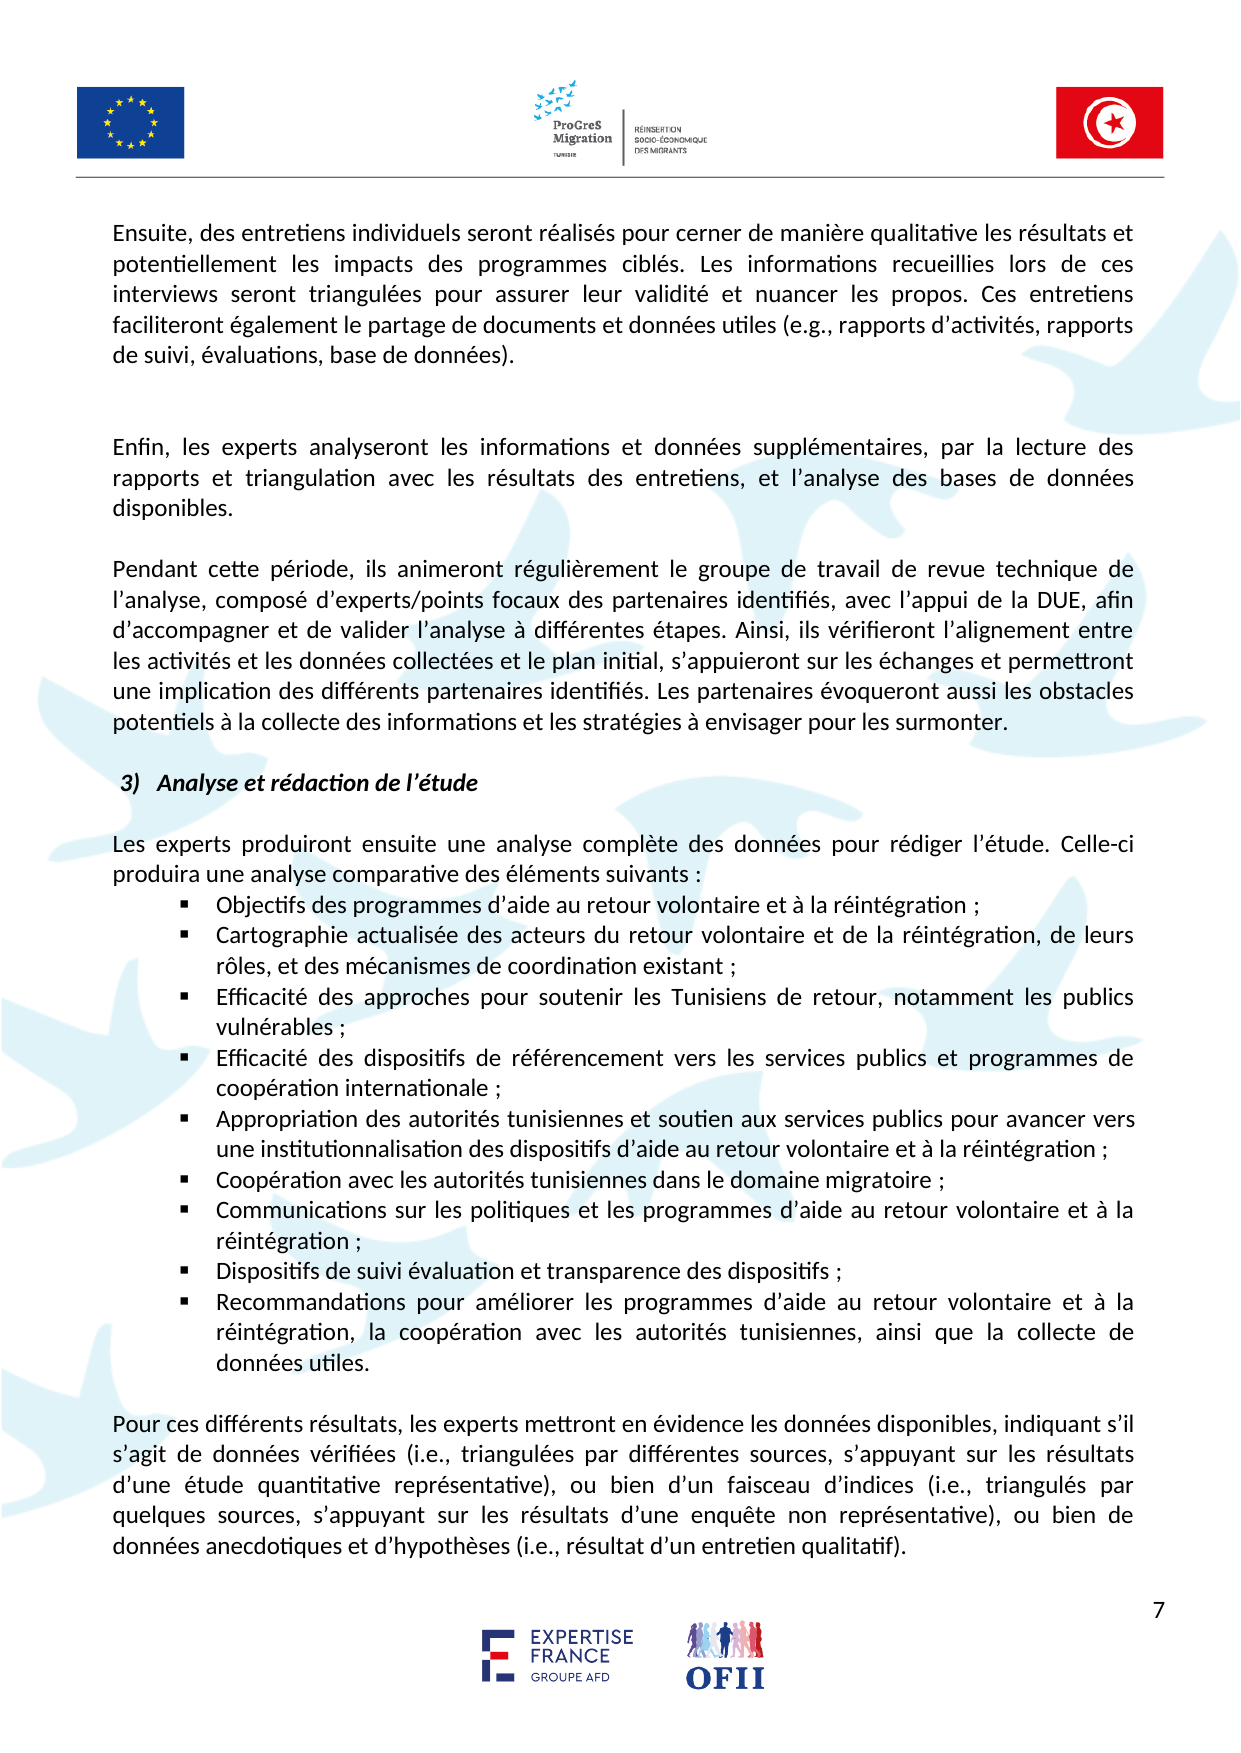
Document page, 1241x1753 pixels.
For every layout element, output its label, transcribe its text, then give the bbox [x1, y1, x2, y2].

text Pendant cette période, ils animeront régulièrement le groupe de travail de revue technique de l’analyse, composé d’experts/points focaux des partenaires identifiés, avec l’appui de la DUE, afin d’accompagner et de valider l’analyse à différentes étapes. Ainsi, ils vérifieront l’alignement entre les activités et les données collectées et le plan initial, s’appuieront sur les échanges et permettront une implication des différents partenaires identifiés. Les partenaires évoqueront aussi les obstacles potentiels à la collecte des informations et les stratégies à envisager pour les surmonter. [112, 553, 1136, 736]
list Efficacité des dispositifs de référencement vers les services publics et programmes de coopération internationale ; [178, 1042, 1136, 1103]
list Appropriation des autorités tunisiennes et soutien aux services publics pour avancer vers une institutionnalisation des dispositifs d’aide au retour volontaire et à la réintégration ; [178, 1103, 1136, 1164]
subtitle Analyse et rédaction de l’étude [119, 767, 1139, 797]
list Recommandations pour améliorer les programmes d’aide au retour volontaire et à la réintégration, la coopération avec les autorités tunisiennes, ainsi que la collecte de données utiles. [178, 1286, 1136, 1377]
list Efficacité des approches pour soutenir les Tunisiens de retour, notamment les publics vulnérables ; [178, 981, 1136, 1042]
list Communications sur les politiques et les programmes d’aide au retour volontaire et à la réintégration ; [178, 1194, 1136, 1255]
text Les experts produiront ensuite une analyse complète des données pour rédiger l’étude. Celle-ci produira une analyse comparative des éléments suivants : [112, 828, 1136, 889]
list Coopération avec les autorités tunisiennes dans le domaine migratoire ; [178, 1164, 1136, 1194]
text Enfin, les experts analyseront les informations et données supplémentaires, par la lecture des rapports et triangulation avec les résultats des entretiens, et l’analyse des bases de données disponibles. [112, 431, 1136, 523]
text Pour ces différents résultats, les experts mettront en évidence les données disponibles, indiquant s’il s’agit de données vérifiées (i.e., triangulées par différentes sources, s’appuyant sur les résultats d’une étude quantitative représentative), ou bien d’un faisceau d’indices (i.e., triangulés par quelques sources, s’appuyant sur les résultats d’une enquête non représentative), ou bien de données anecdotiques et d’hypothèses (i.e., résultat d’un entretien qualitatif). [112, 1408, 1136, 1561]
list Objectifs des programmes d’aide au retour volontaire et à la réintégration ; [178, 889, 1136, 919]
list Dispositifs de suivi évaluation et transparence des dispositifs ; [178, 1255, 1136, 1286]
picture [1, 0, 1241, 1753]
text Ensuite, des entretiens individuels seront réalisés pour cerner de manière qualitative les résultats et potentiellement les impacts des programmes ciblés. Les informations recueillies lors de ces interviews seront triangulées pour assurer leur validité et nuancer les propos. Ces entretiens faciliteront également le partage de documents et données utiles (e.g., rapports d’activités, rapports de suivi, évaluations, base de données). [112, 218, 1136, 370]
list Cartographie actualisée des acteurs du retour volontaire et de la réintégration, de leurs rôles, et des mécanismes de coordination existant ; [178, 919, 1136, 981]
